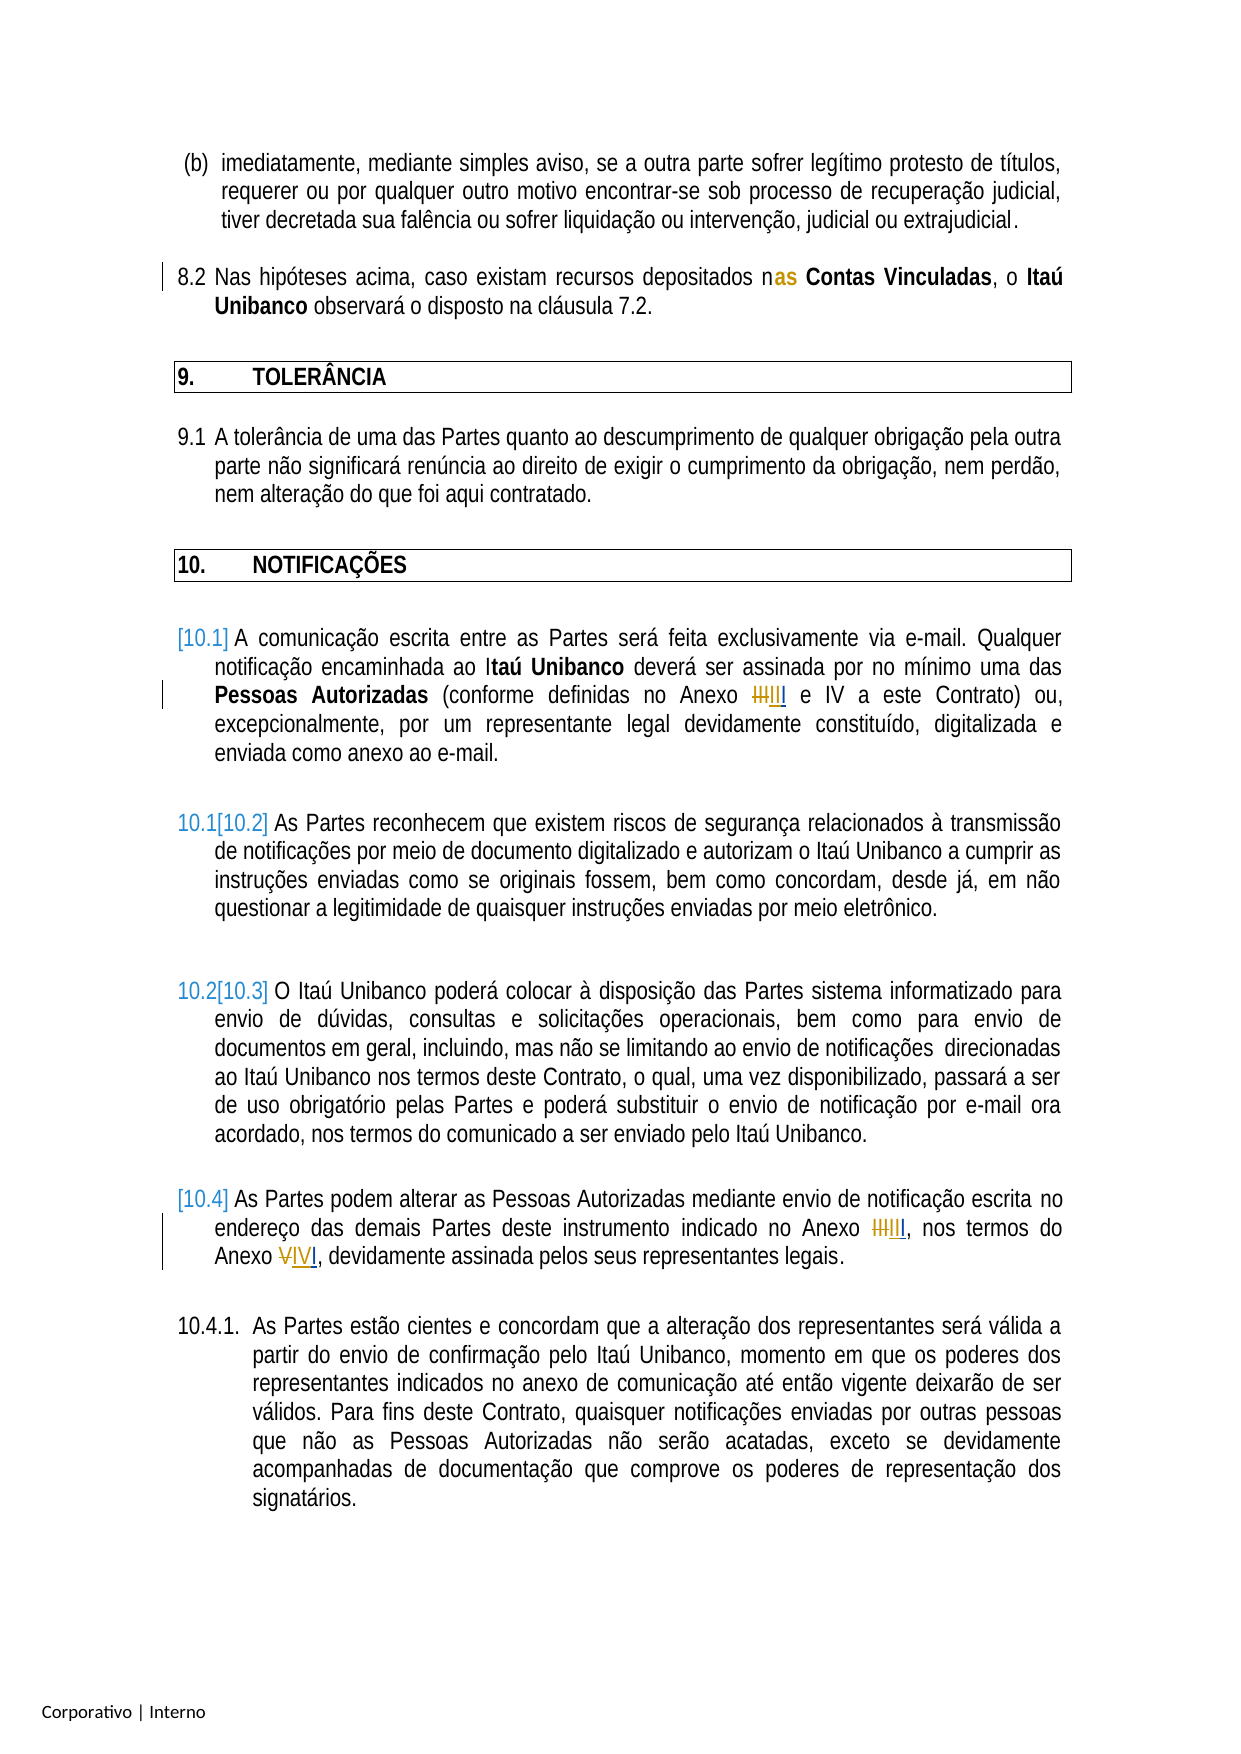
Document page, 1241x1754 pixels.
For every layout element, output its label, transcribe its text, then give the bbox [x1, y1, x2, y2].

list As Partes estão cientes e concordam que a alteração dos representantes será válida a partir do envio de confirmação pelo Itaú Unibanco, momento em que os poderes dos representantes indicados no anexo de comunicação até então vigente deixarão de ser válidos. Para fins deste Contrato, quaisquer notificações enviadas por outras pessoas que não as Pessoas Autorizadas não serão acatadas, exceto se devidamente acompanhadas de documentação que comprove os poderes de representação dos signatários. [177, 1311, 1063, 1512]
list A tolerância de uma das Partes quanto ao descumprimento de qualquer obrigação pela outra parte não significará renúncia ao direito de exigir o cumprimento da obrigação, nem perdão, nem alteração do que foi aqui contratado. [177, 422, 1063, 508]
list As Partes reconhecem que existem riscos de segurança relacionados à transmissão de notificações por meio de documento digitalizado e autorizam o Itaú Unibanco a cumprir as instruções enviadas como se originais fossem, bem como concordam, desde já, em não questionar a legitimidade de quaisquer instruções enviadas por meio eletrônico. [177, 807, 1063, 922]
list As Partes podem alterar as Pessoas Autorizadas mediante envio de notificação escrita no endereço das demais Partes deste instrumento indicado no Anexo , nos termos do Anexo , devidamente assinada pelos seus representantes legais. [177, 1184, 1063, 1270]
list O Itaú Unibanco poderá colocar à disposição das Partes sistema informatizado para envio de dúvidas, consultas e solicitações operacionais, bem como para envio de documentos em geral, incluindo, mas não se limitando ao envio de notificações direcionadas ao Itaú Unibanco nos termos deste Contrato, o qual, uma vez disponibilizado, passará a ser de uso obrigatório pelas Partes e poderá substituir o envio de notificação por e-mail ora acordado, nos termos do comunicado a ser enviado pelo Itaú Unibanco. [177, 976, 1063, 1148]
list imediatamente, mediante simples aviso, se a outra parte sofrer legítimo protesto de títulos, requerer ou por qualquer outro motivo encontrar-se sob processo de recuperação judicial, tiver decretada sua falência ou sofrer liquidação ou intervenção, judicial ou extrajudicial. [183, 148, 1063, 233]
list Nas hipóteses acima, caso existam recursos depositados nas Contas Vinculadas, o Itaú Unibanco observará o disposto na cláusula 7.2. [177, 262, 1063, 319]
list A comunicação escrita entre as Partes será feita exclusivamente via e-mail. Qualquer notificação encaminhada ao Itaú Unibanco deverá ser assinada por no mínimo uma das Pessoas Autorizadas (conforme definidas no Anexo e IV a este Contrato) ou, excepcionalmente, por um representante legal devidamente constituído, digitalizada e enviada como anexo ao e-mail. [177, 623, 1063, 766]
list TOLERÂNCIA [175, 362, 1071, 392]
list NOTIFICAÇÕES [175, 550, 1071, 581]
